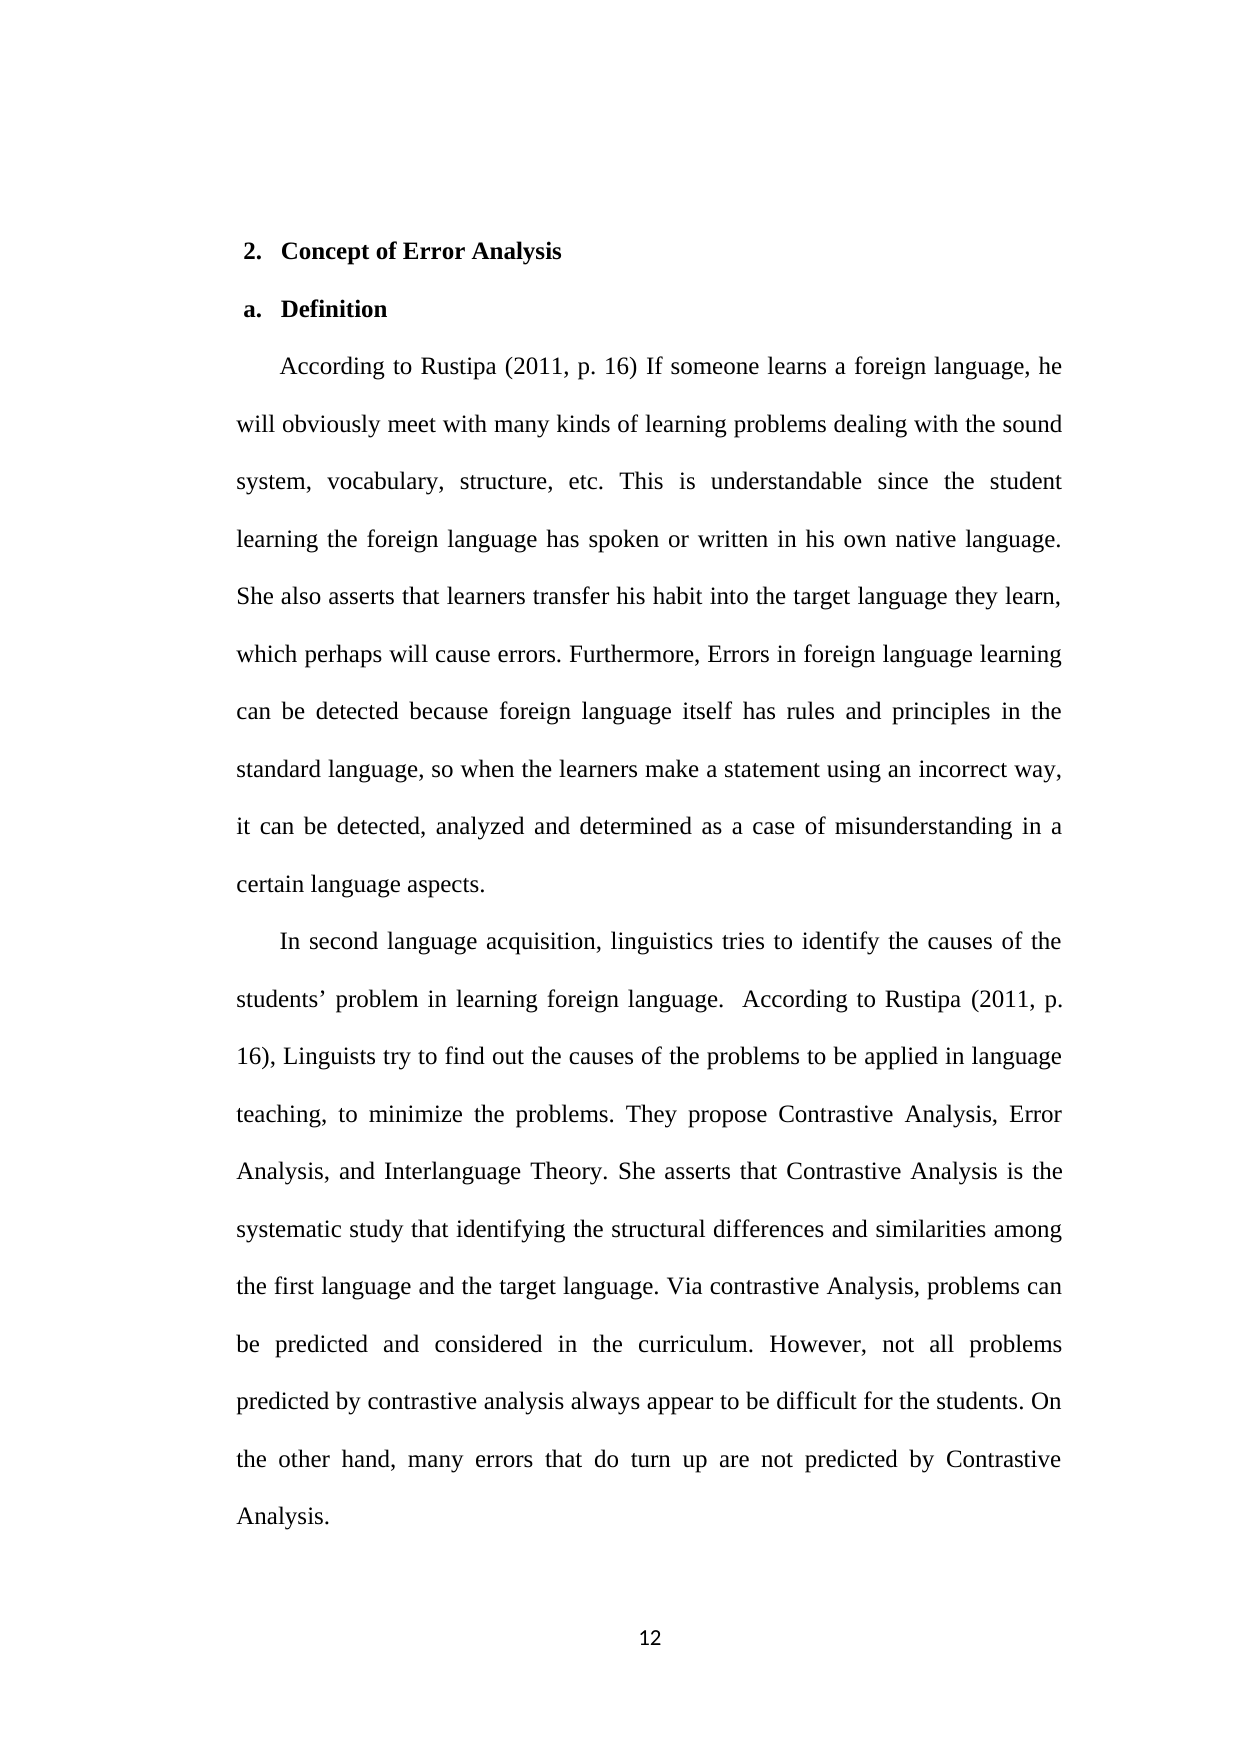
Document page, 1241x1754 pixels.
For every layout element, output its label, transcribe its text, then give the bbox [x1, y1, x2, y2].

text In second language acquisition, linguistics tries to identify the causes of the students’ problem in learning foreign language. According to Rustipa , Linguists try to find out the causes of the problems to be applied in language teaching, to minimize the problems. They propose Contrastive Analysis, Error Analysis, and Interlanguage Theory. She asserts that Contrastive Analysis is the systematic study that identifying the structural differences and similarities among the first language and the target language. Via contrastive Analysis, problems can be predicted and considered in the curriculum. However, not all problems predicted by contrastive analysis always appear to be difficult for the students. On the other hand, many errors that do turn up are not predicted by Contrastive Analysis. [236, 926, 1063, 1530]
list Definition [243, 294, 1063, 322]
text According to Rustipa If someone learns a foreign language, he will obviously meet with many kinds of learning problems dealing with the sound system, vocabulary, structure, etc. This is understandable since the student learning the foreign language has spoken or written in his own native language. She also asserts that learners transfer his habit into the target language they learn, which perhaps will cause errors. Furthermore, Errors in foreign language learning can be detected because foreign language itself has rules and principles in the standard language, so when the learners make a statement using an incorrect way, it can be detected, analyzed and determined as a case of misunderstanding in a certain language aspects. [236, 351, 1063, 897]
list Concept of Error Analysis [243, 236, 1058, 265]
